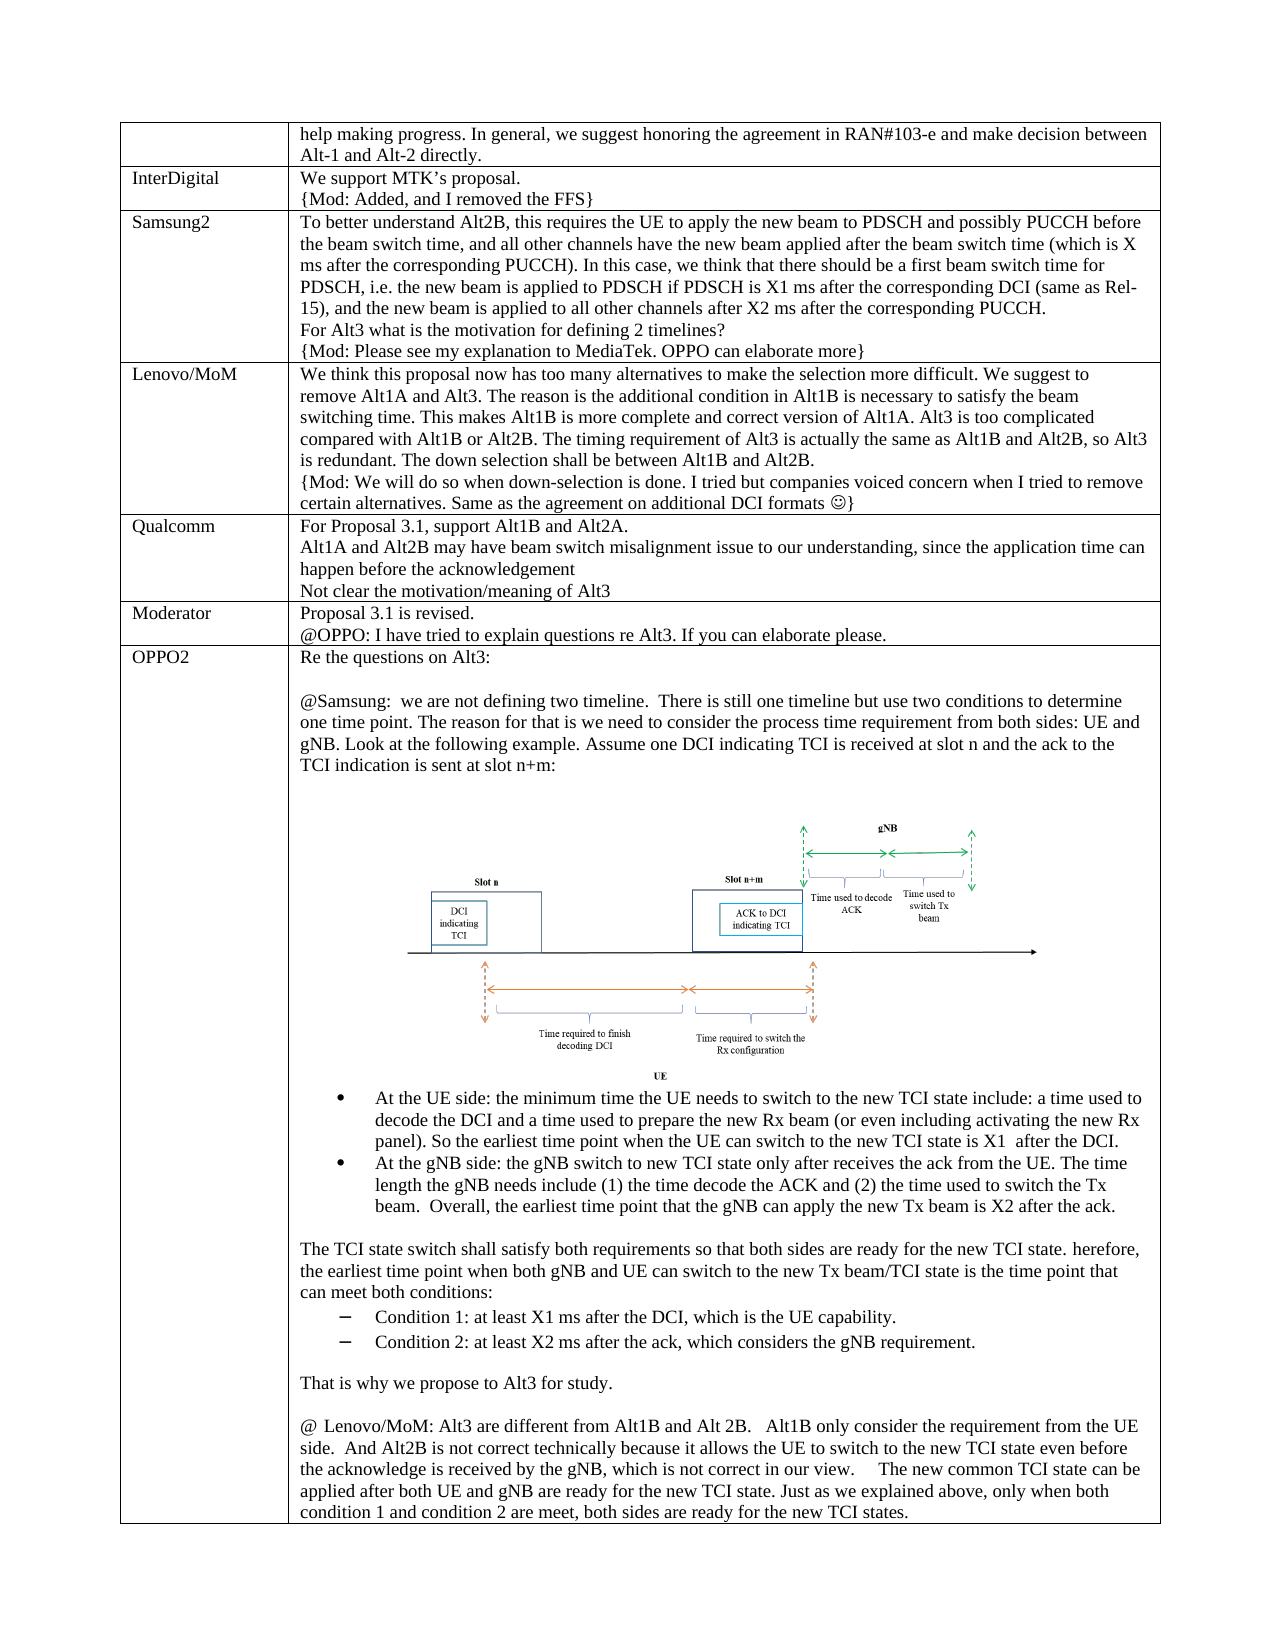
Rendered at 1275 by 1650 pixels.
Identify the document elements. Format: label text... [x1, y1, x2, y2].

table_cell We think this proposal now has too many alternatives to make the selection more difficult. We suggest to remove Alt1A and Alt3. The reason is the additional condition in Alt1B is necessary to satisfy the beam switching time. This makes Alt1B is more complete and correct version of Alt1A. Alt3 is too complicated compared with Alt1B or Alt2B. The timing requirement of Alt3 is actually the same as Alt1B and Alt2B, so Alt3 is redundant. The down selection shall be between Alt1B and Alt2B. {Mod: We will do so when down-selection is done. I tried but companies voiced concern when I tried to remove certain alternatives. Same as the agreement on additional DCI formats } [289, 363, 1160, 514]
table_cell Re the questions on Alt3: @Samsung: we are not defining two timeline. There is still one timeline but use two conditions to determine one time point. The reason for that is we need to consider the process time requirement from both sides: UE and gNB. Look at the following example. Assume one DCI indicating TCI is received at slot n and the ack to the TCI indication is sent at slot n+m: At the UE side: the minimum time the UE needs to switch to the new TCI state include: a time used to decode the DCI and a time used to prepare the new Rx beam (or even including activating the new Rx panel). So the earliest time point when the UE can switch to the new TCI state is X1 after the DCI. At the gNB side: the gNB switch to new TCI state only after receives the ack from the UE. The time length the gNB needs include (1) the time decode the ACK and (2) the time used to switch the Tx beam. Overall, the earliest time point that the gNB can apply the new Tx beam is X2 after the ack. The TCI state switch shall satisfy both requirements so that both sides are ready for the new TCI state. herefore, the earliest time point when both gNB and UE can switch to the new Tx beam/TCI state is the time point that can meet both conditions: Condition 1: at least X1 ms after the DCI, which is the UE capability. Condition 2: at least X2 ms after the ack, which considers the gNB requirement. That is why we propose to Alt3 for study. @ Lenovo/MoM: Alt3 are different from Alt1B and Alt 2B. Alt1B only consider the requirement from the UE side. And Alt2B is not correct technically because it allows the UE to switch to the new TCI state even before the acknowledge is received by the gNB, which is not correct in our view. The new common TCI state can be applied after both UE and gNB are ready for the new TCI state. Just as we explained above, only when both condition 1 and condition 2 are meet, both sides are ready for the new TCI states. [289, 646, 1160, 1523]
table_cell For Proposal 3.1, support Alt1B and Alt2A. Alt1A and Alt2B may have beam switch misalignment issue to our understanding, since the application time can happen before the acknowledgement Not clear the motivation/meaning of Alt3 [289, 515, 1160, 601]
table_cell Proposal 3.1 is revised. @OPPO: I have tried to explain questions re Alt3. If you can elaborate please. [289, 602, 1160, 645]
table_cell Moderator [121, 602, 288, 645]
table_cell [121, 123, 288, 166]
table_cell Samsung2 [121, 211, 288, 362]
table_cell OPPO2 [121, 646, 288, 1523]
picture [407, 818, 1043, 1088]
table_cell We support MTK’s proposal. {Mod: Added, and I removed the FFS} [289, 167, 1160, 210]
table_cell Lenovo/MoM [121, 363, 288, 514]
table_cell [289, 123, 1160, 166]
table_cell Qualcomm [121, 515, 288, 601]
table_cell InterDigital [121, 167, 288, 210]
table_cell To better understand Alt2B, this requires the UE to apply the new beam to PDSCH and possibly PUCCH before the beam switch time, and all other channels have the new beam applied after the beam switch time (which is X ms after the corresponding PUCCH). In this case, we think that there should be a first beam switch time for PDSCH, i.e. the new beam is applied to PDSCH if PDSCH is X1 ms after the corresponding DCI (same as Rel-15), and the new beam is applied to all other channels after X2 ms after the corresponding PUCCH. For Alt3 what is the motivation for defining 2 timelines? {Mod: Please see my explanation to MediaTek. OPPO can elaborate more} [289, 211, 1160, 362]
